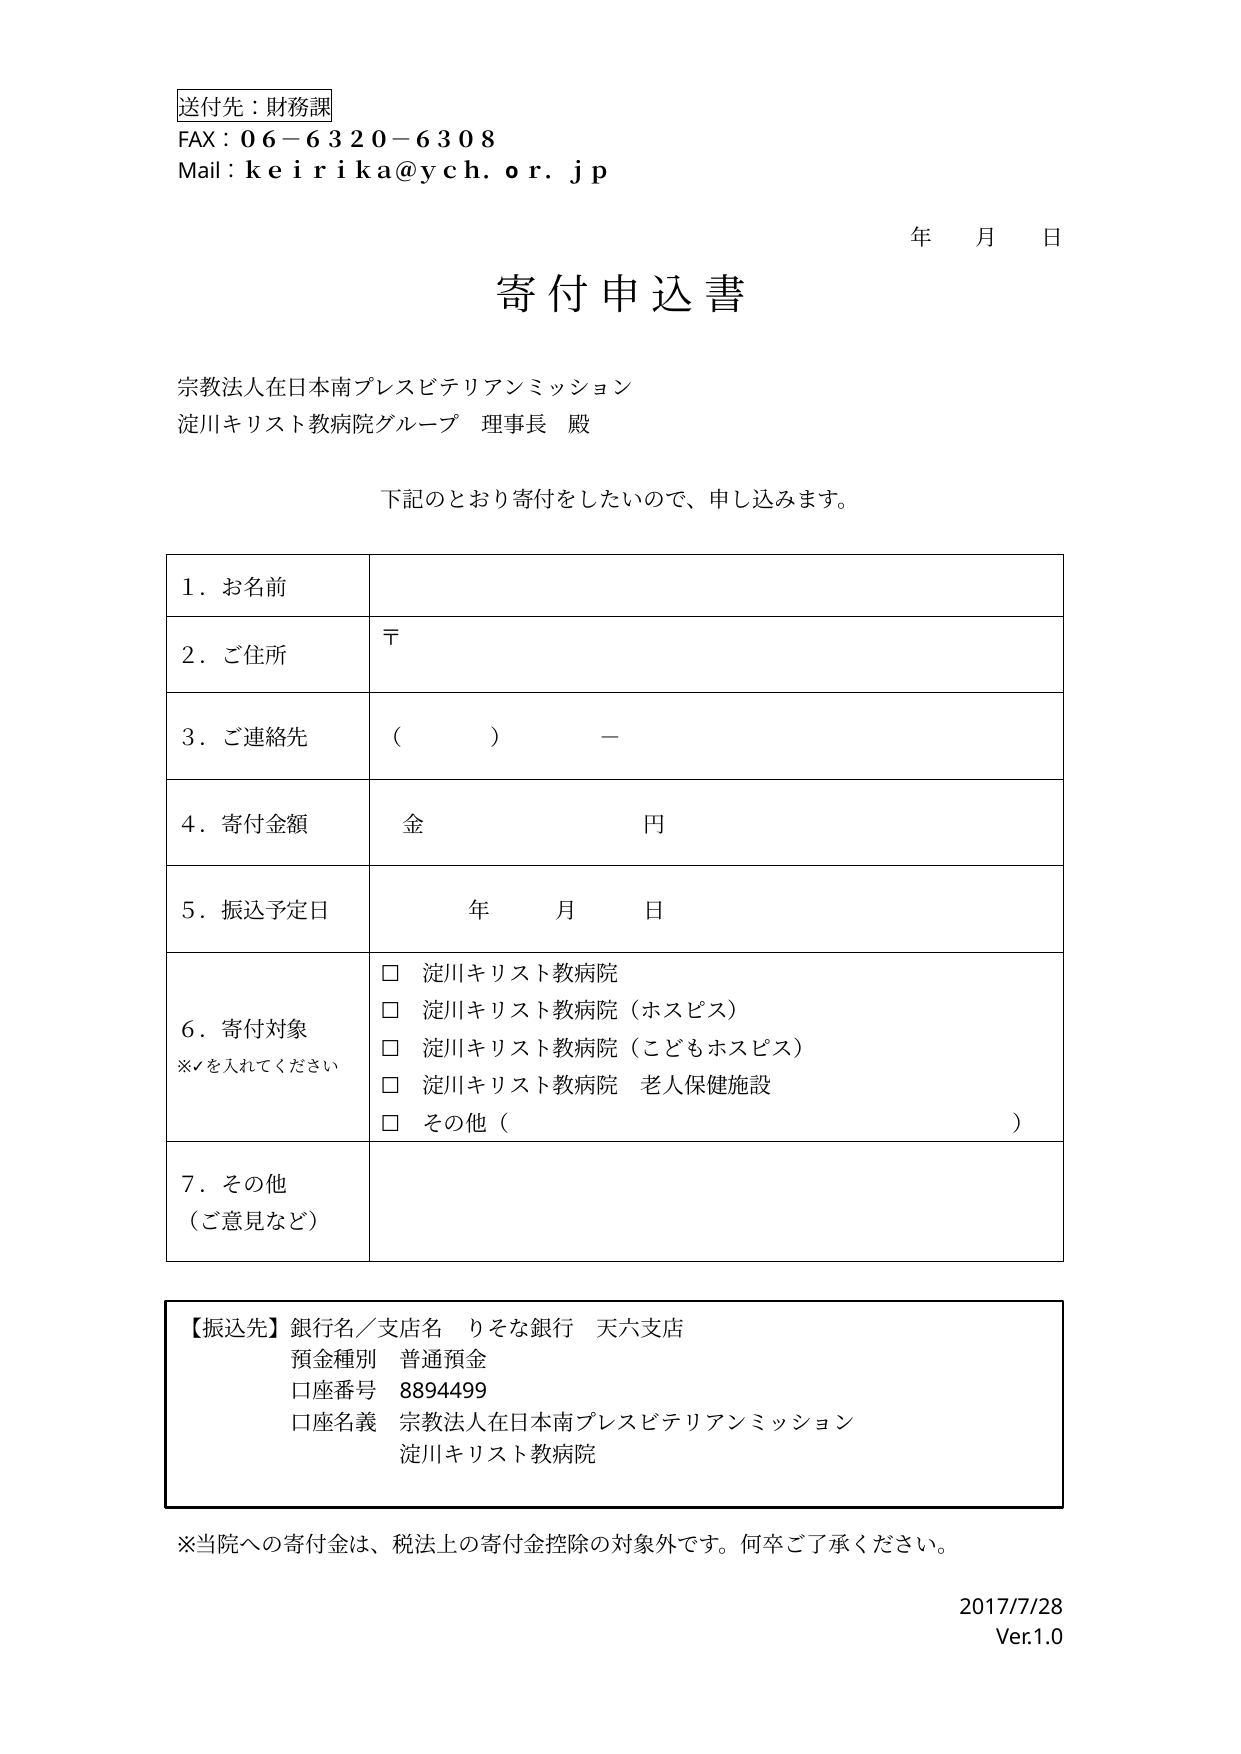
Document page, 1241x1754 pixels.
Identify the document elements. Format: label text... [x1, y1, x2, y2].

text 下記のとおり寄付をしたいので、申し込みます。 [177, 479, 1063, 517]
table_cell [370, 1142, 1063, 1261]
table_header １．お名前 [167, 555, 369, 616]
text 宗教法人在日本南プレスビテリアンミッション [177, 367, 1063, 404]
table_cell ４．寄付金額 [167, 780, 369, 865]
text ※当院への寄付金は、税法上の寄付金控除の対象外です。何卒ご了承ください。 [177, 1524, 1063, 1562]
table_cell ２．ご住所 [167, 617, 369, 692]
text 淀川キリスト教病院グループ 理事長 殿 [177, 404, 1063, 442]
table_cell ３．ご連絡先 [167, 693, 369, 778]
table_cell 〒 [370, 617, 1063, 692]
table_cell 淀川キリスト教病院 淀川キリスト教病院（ホスピス） 淀川キリスト教病院（こどもホスピス） 淀川キリスト教病院 老人保健施設 その他（ ） [370, 953, 1063, 1141]
text 年 月 日 [177, 217, 1063, 254]
table_cell ７．その他 （ご意見など） [167, 1142, 369, 1261]
table_header [370, 555, 1063, 616]
table_cell （ ） － [370, 693, 1063, 778]
table_cell 金 円 [370, 780, 1063, 865]
table_cell 年 月 日 [370, 866, 1063, 952]
text 寄 付 申 込 書 [177, 254, 1063, 329]
table_cell ６．寄付対象 ※✓を入れてください [167, 953, 369, 1141]
table_cell ５．振込予定日 [167, 866, 369, 952]
